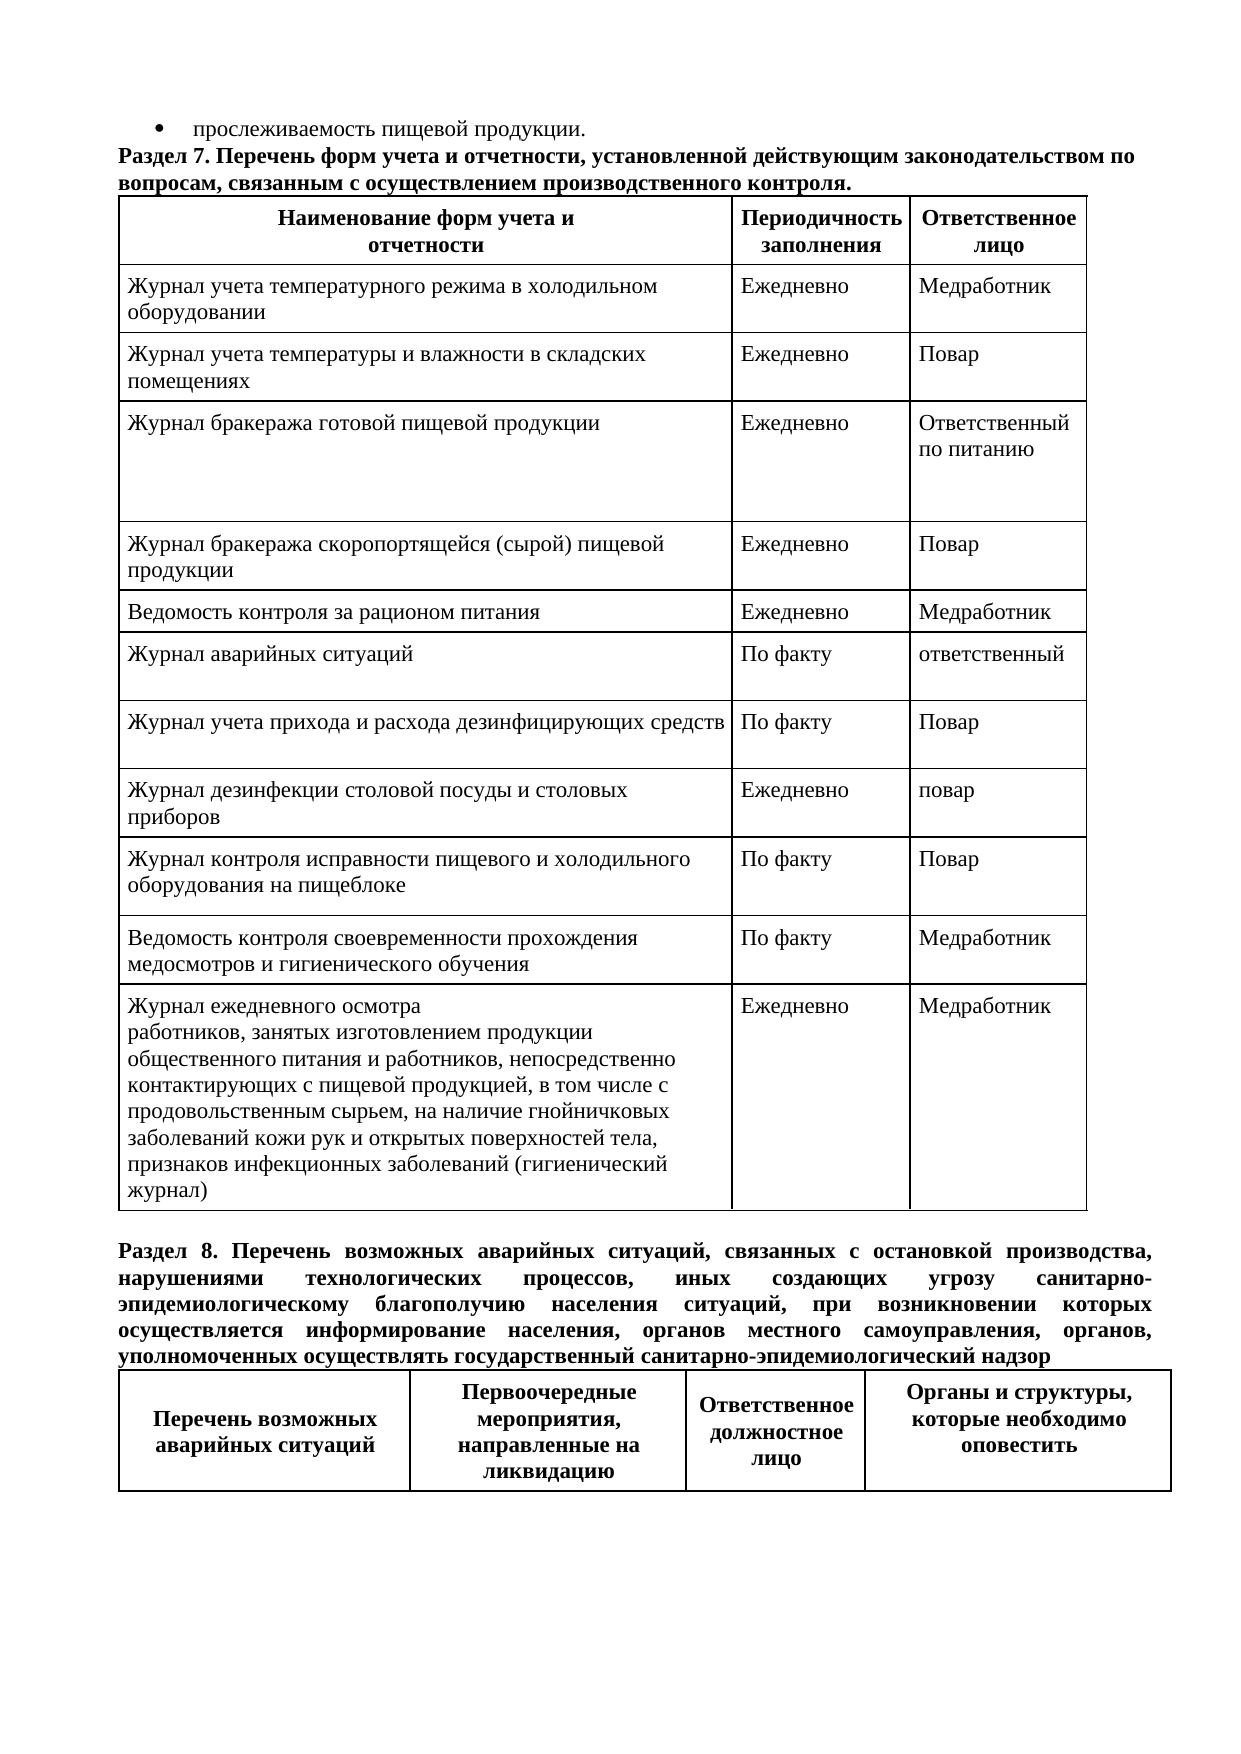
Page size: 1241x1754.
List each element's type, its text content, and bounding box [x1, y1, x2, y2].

table_cell Журнал учета температуры и влажности в складских помещениях [120, 333, 731, 400]
table_cell По факту [733, 916, 909, 983]
table_cell Повар [911, 701, 1086, 768]
table_cell Повар [911, 333, 1086, 400]
table_cell Ежедневно [733, 769, 909, 836]
table_cell ответственный [911, 633, 1086, 699]
table_cell Журнал дезинфекции столовой посуды и столовых приборов [120, 769, 731, 836]
table_cell Медработник [911, 591, 1086, 631]
table_cell Журнал бракеража готовой пищевой продукции [120, 402, 731, 521]
table_cell Медработник [911, 985, 1086, 1209]
table_cell Журнал аварийных ситуаций [120, 633, 731, 699]
table_cell По факту [733, 838, 909, 915]
table_cell По факту [733, 633, 909, 699]
table_header Первоочередные мероприятия, направленные на ликвидацию [411, 1371, 685, 1490]
table_header Органы и структуры, которые необходимо оповестить [866, 1371, 1170, 1490]
table_cell Журнал учета прихода и расхода дезинфицирующих средств [120, 701, 731, 768]
table_cell Журнал ежедневного осмотра работников, занятых изготовлением продукции общественного питания и работников, непосредственно контактирующих с пищевой продукцией, в том числе с продовольственным сырьем, на наличие гнойничковых заболеваний кожи рук и открытых поверхностей тела, признаков инфекционных заболеваний (гигиенический журнал) [120, 985, 731, 1209]
table_cell Ежедневно [733, 985, 909, 1209]
subtitle Раздел 7. Перечень форм учета и отчетности, установленной действующим законодательством по вопросам, связанным с осуществлением производственного контроля. [118, 142, 1137, 195]
table_cell Ежедневно [733, 402, 909, 521]
table_cell По факту [733, 701, 909, 768]
table_header Перечень возможных аварийных ситуаций [120, 1371, 409, 1490]
table_cell Ведомость контроля за рационом питания [120, 591, 731, 631]
table_cell Ведомость контроля своевременности прохождения медосмотров и гигиенического обучения [120, 916, 731, 983]
table_cell Ответственный по питанию [911, 402, 1086, 521]
table_cell Повар [911, 838, 1086, 915]
table_cell Ежедневно [733, 333, 909, 400]
table_cell Журнал бракеража скоропортящейся (сырой) пищевой продукции [120, 522, 731, 589]
table_cell повар [911, 769, 1086, 836]
list прослеживаемость пищевой продукции. [155, 115, 1192, 142]
table_cell Журнал учета температурного режима в холодильном оборудовании [120, 265, 731, 332]
table_header Периодичность заполнения [733, 197, 909, 263]
table_cell Ежедневно [733, 265, 909, 332]
table_cell Журнал контроля исправности пищевого и холодильного оборудования на пищеблоке [120, 838, 731, 915]
table_cell Медработник [911, 265, 1086, 332]
table_header Ответственное лицо [911, 197, 1086, 263]
table_cell Ежедневно [733, 591, 909, 631]
table_header Ответственное должностное лицо [687, 1371, 864, 1490]
table_cell Повар [911, 522, 1086, 589]
table_cell Медработник [911, 916, 1086, 983]
table_header Наименование форм учета и отчетности [120, 197, 731, 263]
text Раздел 8. Перечень возможных аварийных ситуаций, связанных с остановкой производства, нарушениями технологических процессов, иных создающих угрозу санитарно- эпидемиологическому благополучию населения ситуаций, при возникновении которых осуществляется информирование населения, органов местного самоуправления, органов, уполномоченных осуществлять государственный санитарно-эпидемиологический надзор [118, 1237, 1152, 1369]
table_cell Ежедневно [733, 522, 909, 589]
